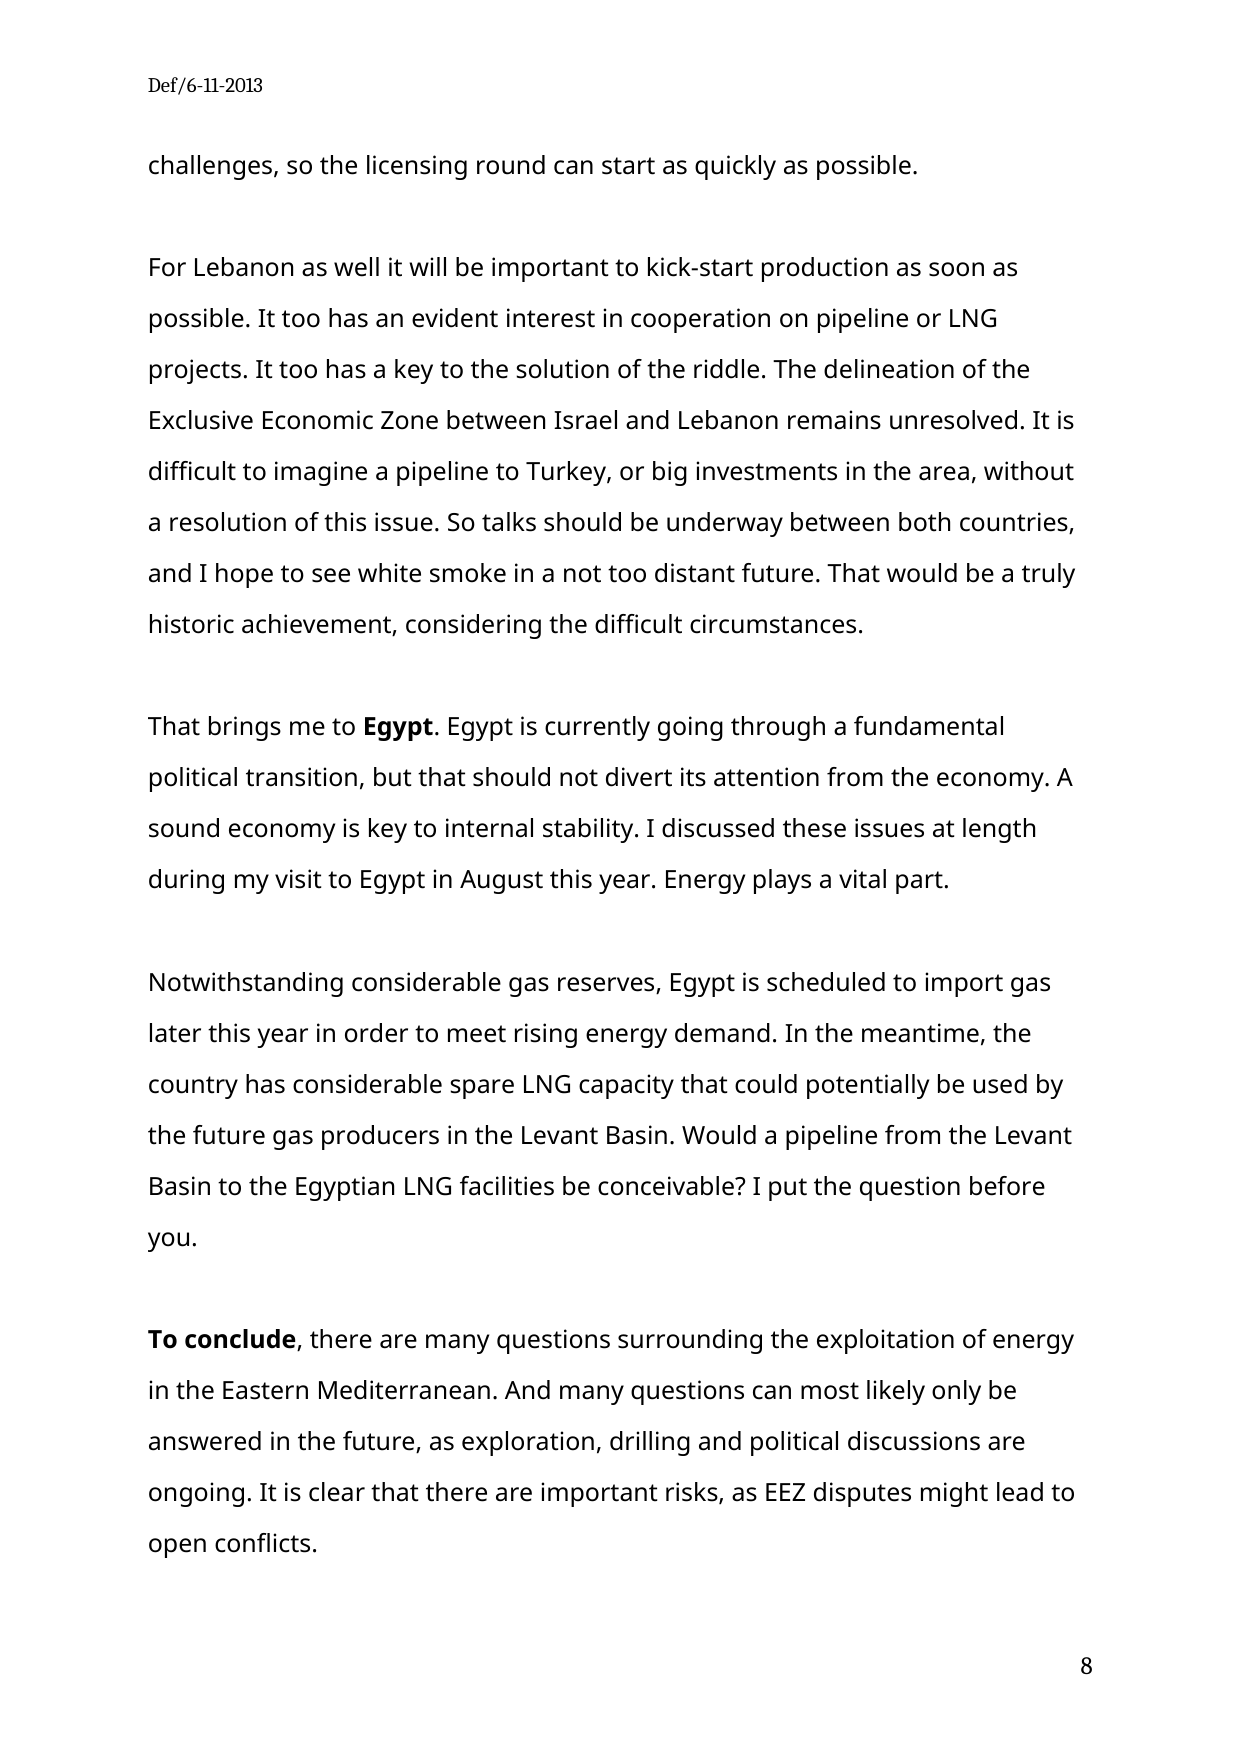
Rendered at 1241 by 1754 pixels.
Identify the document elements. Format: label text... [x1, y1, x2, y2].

text For Lebanon as well it will be important to kick-start production as soon as possible. It too has an evident interest in cooperation on pipeline or LNG projects. It too has a key to the solution of the riddle. The delineation of the Exclusive Economic Zone between Israel and Lebanon remains unresolved. It is difficult to imagine a pipeline to Turkey, or big investments in the area, without a resolution of this issue. So talks should be underway between both countries, and I hope to see white smoke in a not too distant future. That would be a truly historic achievement, considering the difficult circumstances. [148, 250, 1093, 641]
text To conclude, there are many questions surrounding the exploitation of energy in the Eastern Mediterranean. And many questions can most likely only be answered in the future, as exploration, drilling and political discussions are ongoing. It is clear that there are important risks, as EEZ disputes might lead to open conflicts. [148, 1322, 1093, 1560]
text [148, 148, 1093, 182]
text That brings me to Egypt. Egypt is currently going through a fundamental political transition, but that should not divert its attention from the economy. A sound economy is key to internal stability. I discussed these issues at length during my visit to Egypt in August this year. Energy plays a vital part. [148, 709, 1093, 896]
text Notwithstanding considerable gas reserves, Egypt is scheduled to import gas later this year in order to meet rising energy demand. In the meantime, the country has considerable spare LNG capacity that could potentially be used by the future gas producers in the Levant Basin. Would a pipeline from the Levant Basin to the Egyptian LNG facilities be conceivable? I put the question before you. [148, 964, 1093, 1253]
